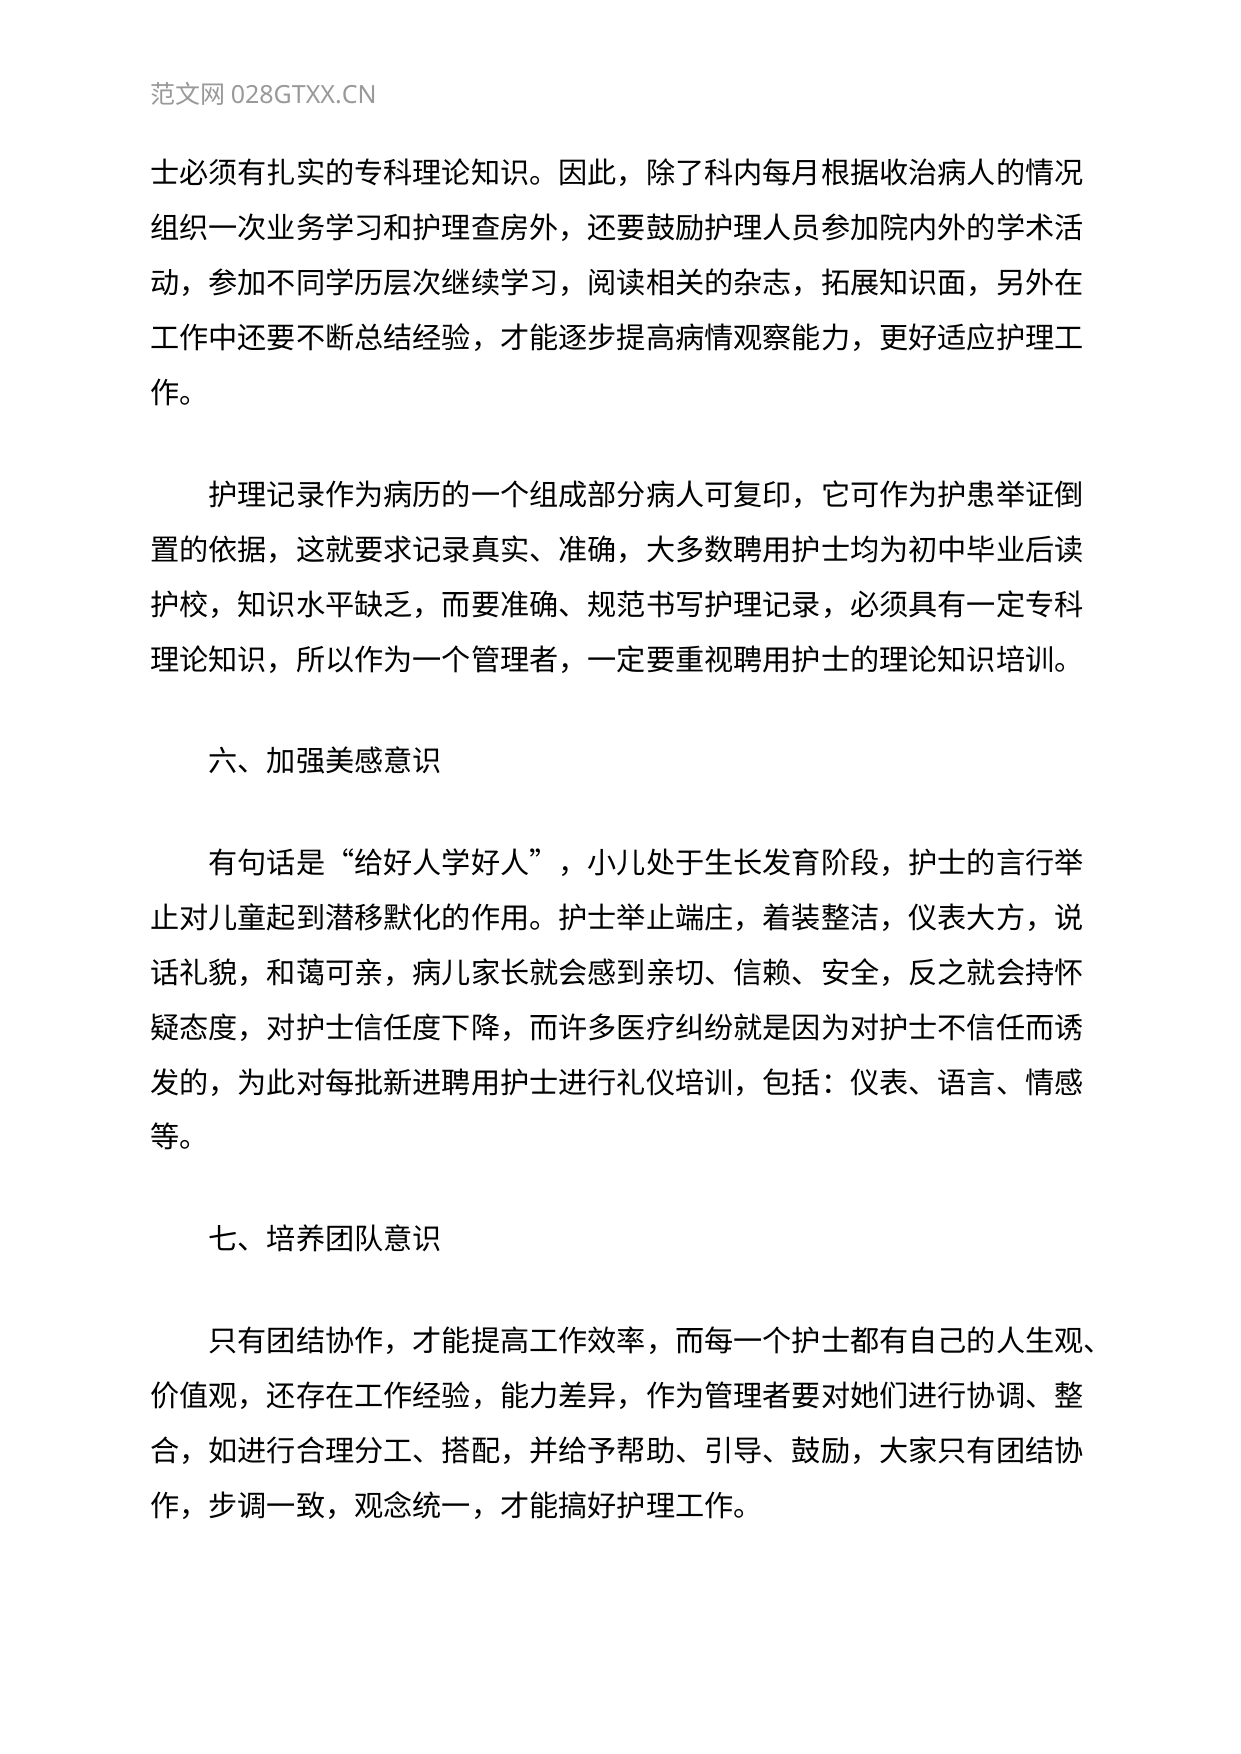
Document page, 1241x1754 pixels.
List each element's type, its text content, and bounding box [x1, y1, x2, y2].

text 有句话是“给好人学好人”，小儿处于生长发育阶段，护士的言行举止对儿童起到潜移默化的作用。护士举止端庄，着装整洁，仪表大方，说话礼貌，和蔼可亲，病儿家长就会感到亲切、信赖、安全，反之就会持怀疑态度，对护士信任度下降，而许多医疗纠纷就是因为对护士不信任而诱发的，为此对每批新进聘用护士进行礼仪培训，包括：仪表、语言、情感等。 [150, 839, 1090, 1156]
text 六、加强美感意识 [150, 738, 1090, 780]
text 七、培养团队意识 [150, 1216, 1090, 1258]
text 只有团结协作，才能提高工作效率，而每一个护士都有自己的人生观、价值观，还存在工作经验，能力差异，作为管理者要对她们进行协调、整合，如进行合理分工、搭配，并给予帮助、引导、鼓励，大家只有团结协作，步调一致，观念统一，才能搞好护理工作。 [150, 1318, 1090, 1524]
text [150, 150, 1090, 412]
text 护理记录作为病历的一个组成部分病人可复印，它可作为护患举证倒置的依据，这就要求记录真实、准确，大多数聘用护士均为初中毕业后读护校，知识水平缺乏，而要准确、规范书写护理记录，必须具有一定专科理论知识，所以作为一个管理者，一定要重视聘用护士的理论知识培训。 [150, 471, 1090, 678]
